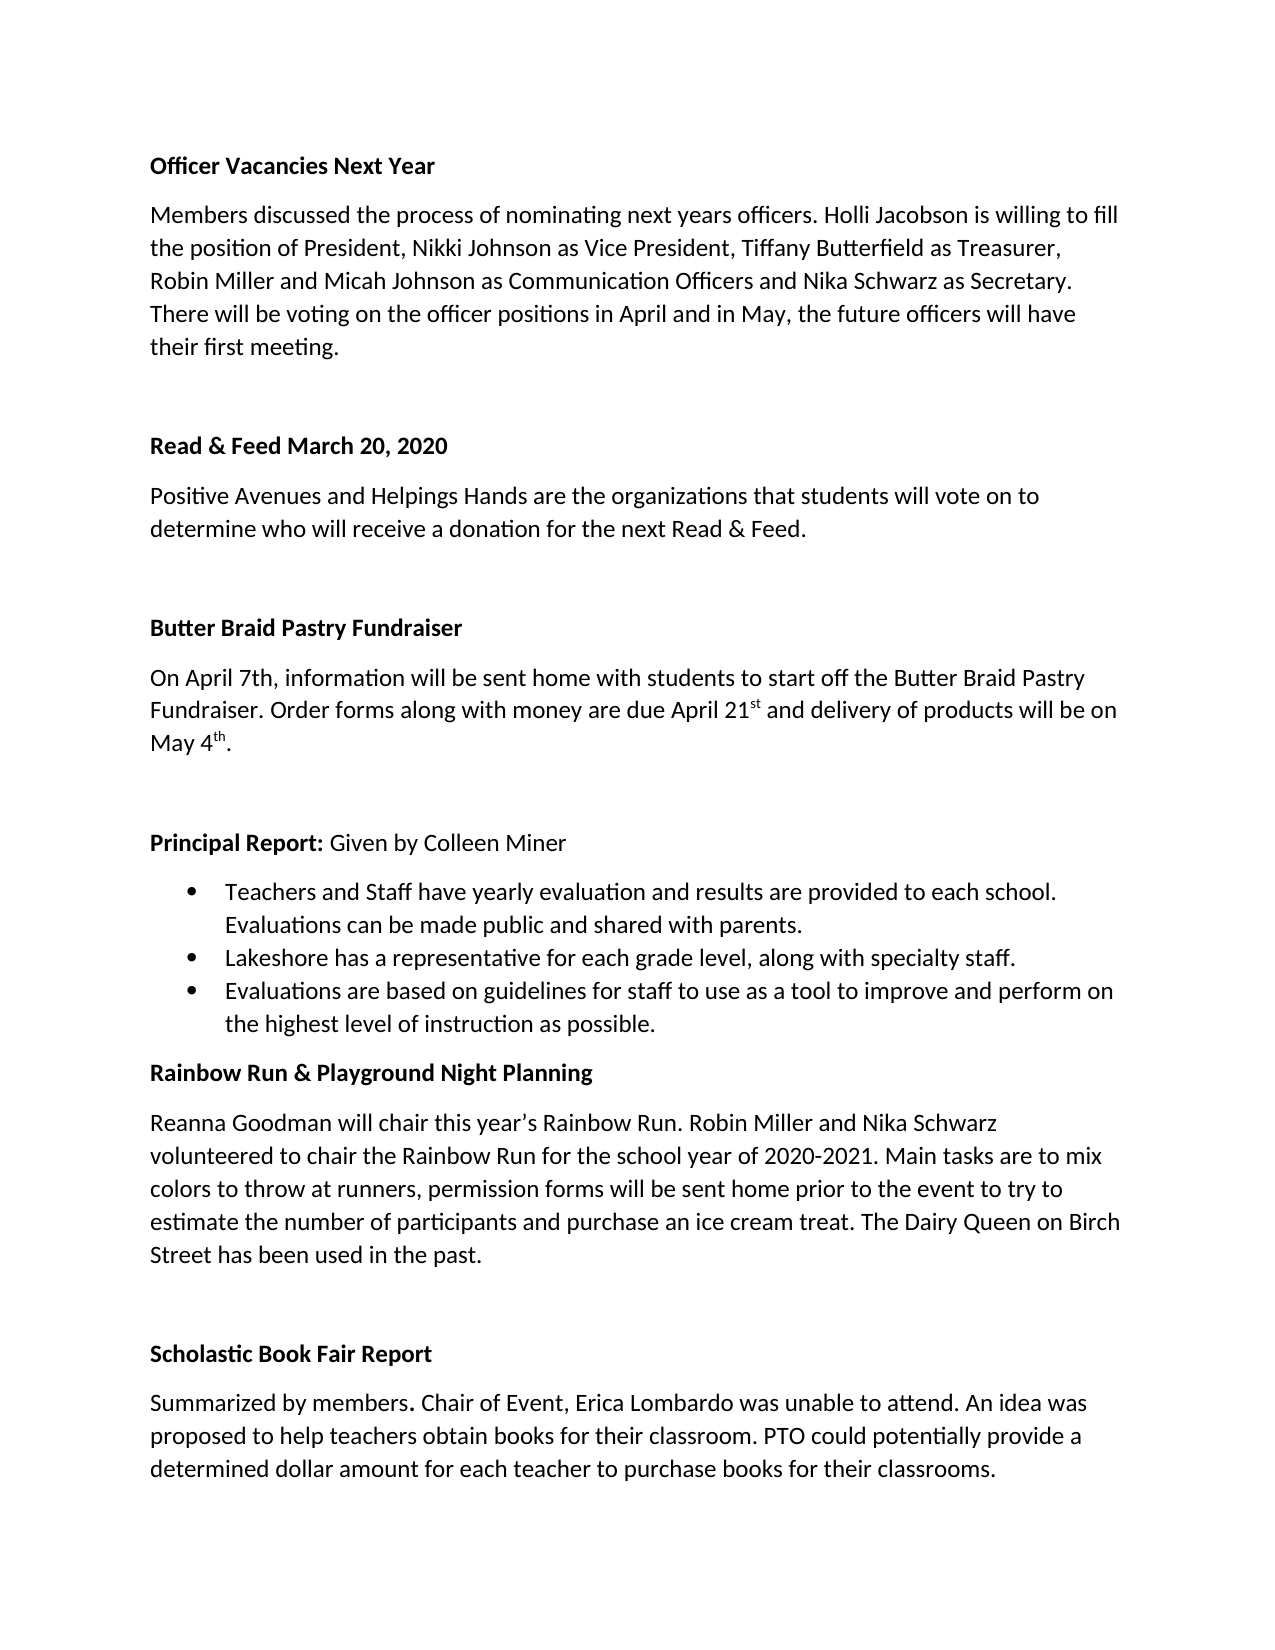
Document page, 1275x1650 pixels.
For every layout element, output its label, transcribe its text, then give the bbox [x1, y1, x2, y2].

text Read & Feed March 20, 2020 [150, 430, 1125, 461]
text Members discussed the process of nominating next years officers. Holli Jacobson is willing to fill the position of President, Nikki Johnson as Vice President, Tiffany Butterfield as Treasurer, Robin Miller and Micah Johnson as Communication Officers and Nika Schwarz as Secretary. There will be voting on the officer positions in April and in May, the future officers will have their first meeting. [150, 199, 1125, 362]
text Rainbow Run & Playground Night Planning [150, 1057, 1125, 1088]
text Scholastic Book Fair Report [150, 1338, 1125, 1368]
list Evaluations are based on guidelines for staff to use as a tool to improve and perform on the highest level of instruction as possible. [187, 975, 1125, 1038]
text Reanna Goodman will chair this year’s Rainbow Run. Robin Miller and Nika Schwarz volunteered to chair the Rainbow Run for the school year of 2020-2021. Main tasks are to mix colors to throw at runners, permission forms will be sent home prior to the event to try to estimate the number of participants and purchase an ice cream treat. The Dairy Queen on Birch Street has been used in the past. [150, 1107, 1125, 1269]
text Positive Avenues and Helpings Hands are the organizations that students will vote on to determine who will receive a donation for the next Read & Feed. [150, 480, 1125, 543]
text Butter Braid Pastry Fundraiser [150, 612, 1125, 643]
text Officer Vacancies Next Year [150, 150, 1125, 181]
text Summarized by members. Chair of Event, Erica Lombardo was unable to attend. An idea was proposed to help teachers obtain books for their classroom. PTO could potentially provide a determined dollar amount for each teacher to purchase books for their classrooms. [150, 1387, 1125, 1484]
list Lakeshore has a representative for each grade level, along with specialty staff. [187, 942, 1125, 973]
text Principal Report: Given by Colleen Miner [150, 827, 1125, 857]
list Teachers and Staff have yearly evaluation and results are provided to each school. Evaluations can be made public and shared with parents. [187, 876, 1125, 940]
text On April 7th, information will be sent home with students to start off the Butter Braid Pastry Fundraiser. Order forms along with money are due April 21st and delivery of products will be on May 4th. [150, 662, 1125, 758]
